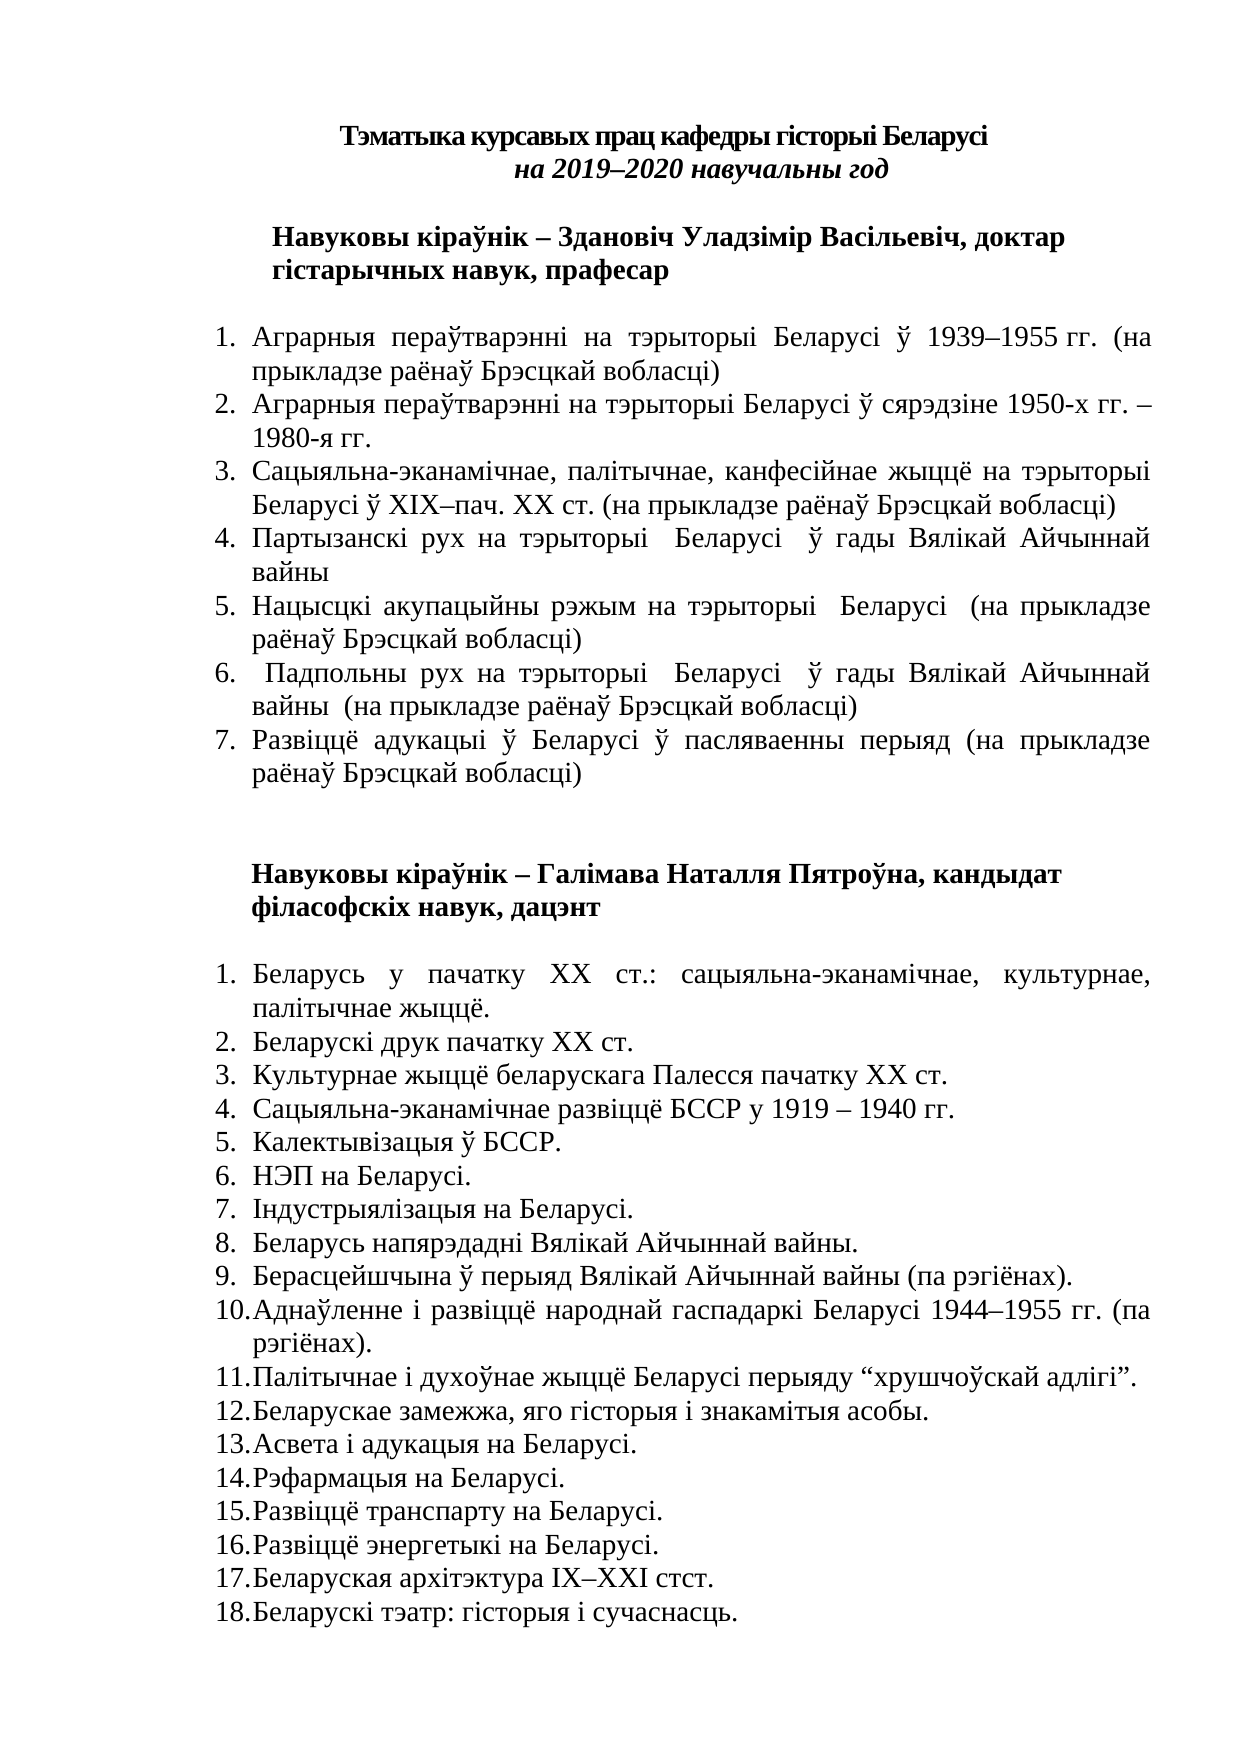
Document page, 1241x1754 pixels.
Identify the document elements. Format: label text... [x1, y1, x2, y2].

list Беларускі тэатр: гісторыя і сучаснасць. [215, 1594, 1152, 1627]
list Беларускі друк пачатку ХХ ст. [215, 1024, 1152, 1057]
list Аграрныя пераўтварэнні на тэрыторыі Беларусі ў сярэдзіне 1950-х гг. –1980-я гг. [214, 386, 1152, 453]
text Навуковы кіраўнік – Галімава Наталля Пятроўна, кандыдат філасофскіх навук, дацэнт [251, 856, 1152, 923]
list Сацыяльна-эканамічнае, палітычнае, канфесійнае жыццё на тэрыторыі Беларусі ў ХІХ–пач. ХХ ст. (на прыкладзе раёнаў Брэсцкай вобласці) [214, 453, 1152, 521]
list НЭП на Беларусі. [215, 1158, 1152, 1191]
list Культурнае жыццё беларускага Палесся пачатку ХХ ст. [215, 1057, 1152, 1091]
list Рэфармацыя на Беларусі. [215, 1460, 1152, 1493]
list Нацысцкі акупацыйны рэжым на тэрыторыі Беларуcі (на прыкладзе раёнаў Брэсцкай вобласці) [214, 588, 1152, 655]
text на 2019–2020 навучальны год [177, 152, 1152, 185]
list Сацыяльна-эканамічнае развіццё БССР у 1919 – 1940 гг. [215, 1091, 1152, 1124]
list Берасцейшчына ў перыяд Вялікай Айчыннай вайны (па рэгіёнах). [215, 1258, 1152, 1292]
list Развіццё транспарту на Беларусі. [215, 1493, 1152, 1527]
list Індустрыялізацыя на Беларусі. [215, 1191, 1152, 1225]
list Развіццё адукацыі ў Беларусі ў пасляваенны перыяд (на прыкладзе раёнаў Брэсцкай вобласці) [214, 722, 1152, 789]
list Беларусь у пачатку ХХ ст.: сацыяльна-эканамічнае, культурнае, палітычнае жыццё. [215, 957, 1152, 1024]
list Асвета і адукацыя на Беларусі. [215, 1426, 1152, 1460]
list Аднаўленне і развіццё народнай гаспадаркі Беларусі 1944–1955 гг. (па рэгіёнах). [215, 1292, 1152, 1359]
text Тэматыка курсавых прац кафедры гісторыі Беларусі [177, 118, 1152, 152]
text Навуковы кіраўнік – Здановіч Уладзімір Васільевіч, доктар гістарычных навук, прафесар [272, 219, 1152, 286]
list Аграрныя пераўтварэнні на тэрыторыі Беларусі ў 1939–1955 гг. (на прыкладзе раёнаў Брэсцкай вобласці) [214, 319, 1152, 386]
list Развіццё энергетыкі на Беларусі. [215, 1527, 1152, 1560]
list Партызанскі рух на тэрыторыі Беларуcі ў гады Вялікай Айчыннай вайны [214, 521, 1152, 588]
list Падпольны рух на тэрыторыі Беларуcі ў гады Вялікай Айчыннай вайны (на прыкладзе раёнаў Брэсцкай вобласці) [214, 655, 1152, 722]
list Беларусь напярэдадні Вялікай Айчыннай вайны. [215, 1225, 1152, 1258]
list Беларускае замежжа, яго гісторыя і знакамітыя асобы. [215, 1393, 1152, 1426]
list Калектывізацыя ў БССР. [215, 1124, 1152, 1158]
list Беларуская архітэктура ІХ–ХХІ стст. [215, 1560, 1152, 1594]
list Палітычнае і духоўнае жыццё Беларусі перыяду “хрушчоўскай адлігі”. [215, 1359, 1152, 1393]
